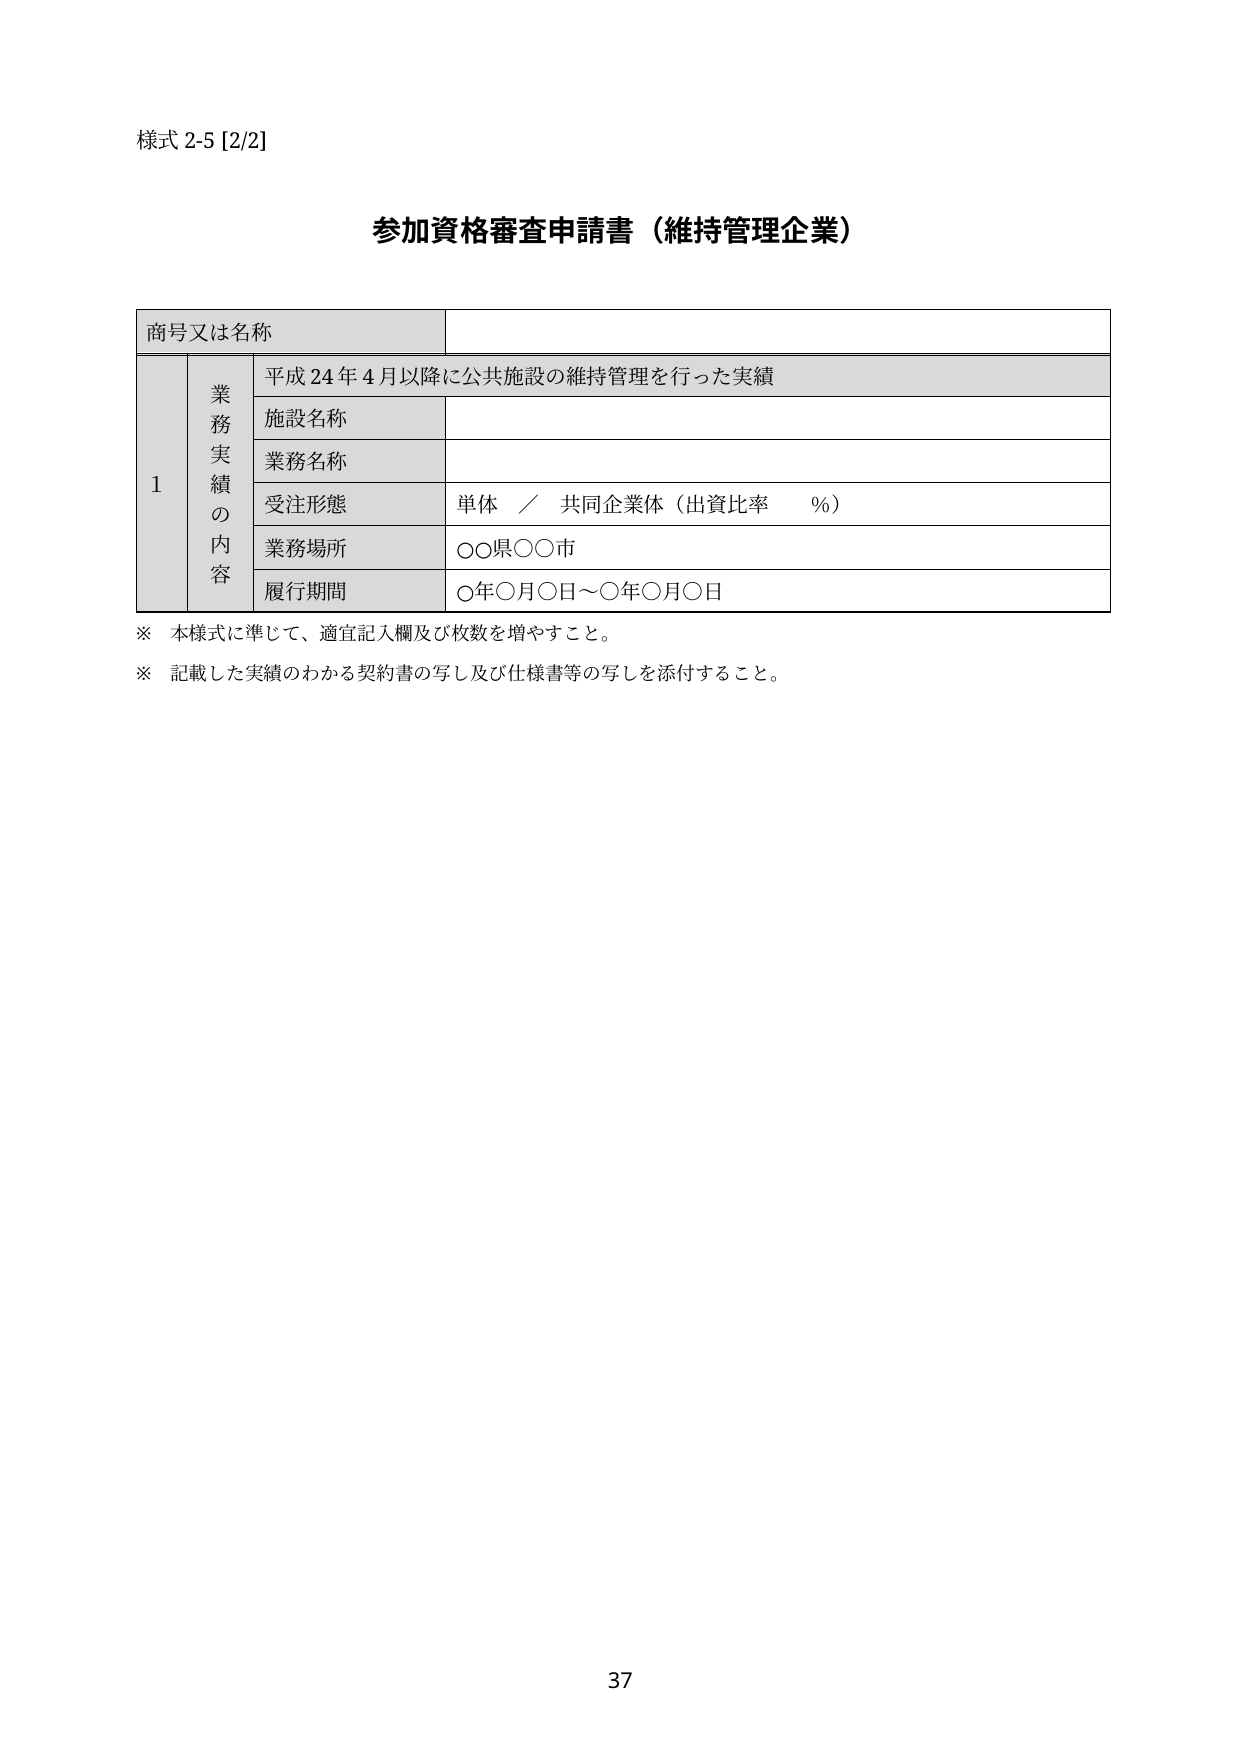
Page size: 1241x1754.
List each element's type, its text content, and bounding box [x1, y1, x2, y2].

table_cell [446, 440, 1110, 482]
table_cell 受注形態 [254, 483, 445, 525]
table_cell 平成24年4月以降に公共施設の維持管理を行った実績 [254, 356, 1110, 396]
text 様式2-5 [2/2] [136, 119, 1104, 159]
table_cell ○○県○○市 [446, 526, 1110, 569]
table_cell 履行期間 [254, 570, 445, 611]
table_cell 単体 ／ 共同企業体（出資比率 ％） [446, 483, 1110, 525]
table_cell 施設名称 [254, 397, 445, 439]
text ※ 本様式に準じて、適宜記入欄及び枚数を増やすこと。 [136, 613, 1104, 652]
table_cell [446, 397, 1110, 439]
table_cell 業務名称 [254, 440, 445, 482]
text ※ 記載した実績のわかる契約書の写し及び仕様書等の写しを添付すること。 [136, 652, 1104, 692]
table_cell ○年○月○日～○年○月○日 [446, 570, 1110, 611]
table_header 商号又は名称 [137, 310, 445, 352]
text 参加資格審査申請書（維持管理企業） [136, 189, 1104, 268]
table_cell 業務場所 [254, 526, 445, 569]
table_cell 業務実績の内容 [188, 356, 253, 611]
table_header [446, 310, 1110, 352]
table_cell １ [137, 356, 187, 611]
